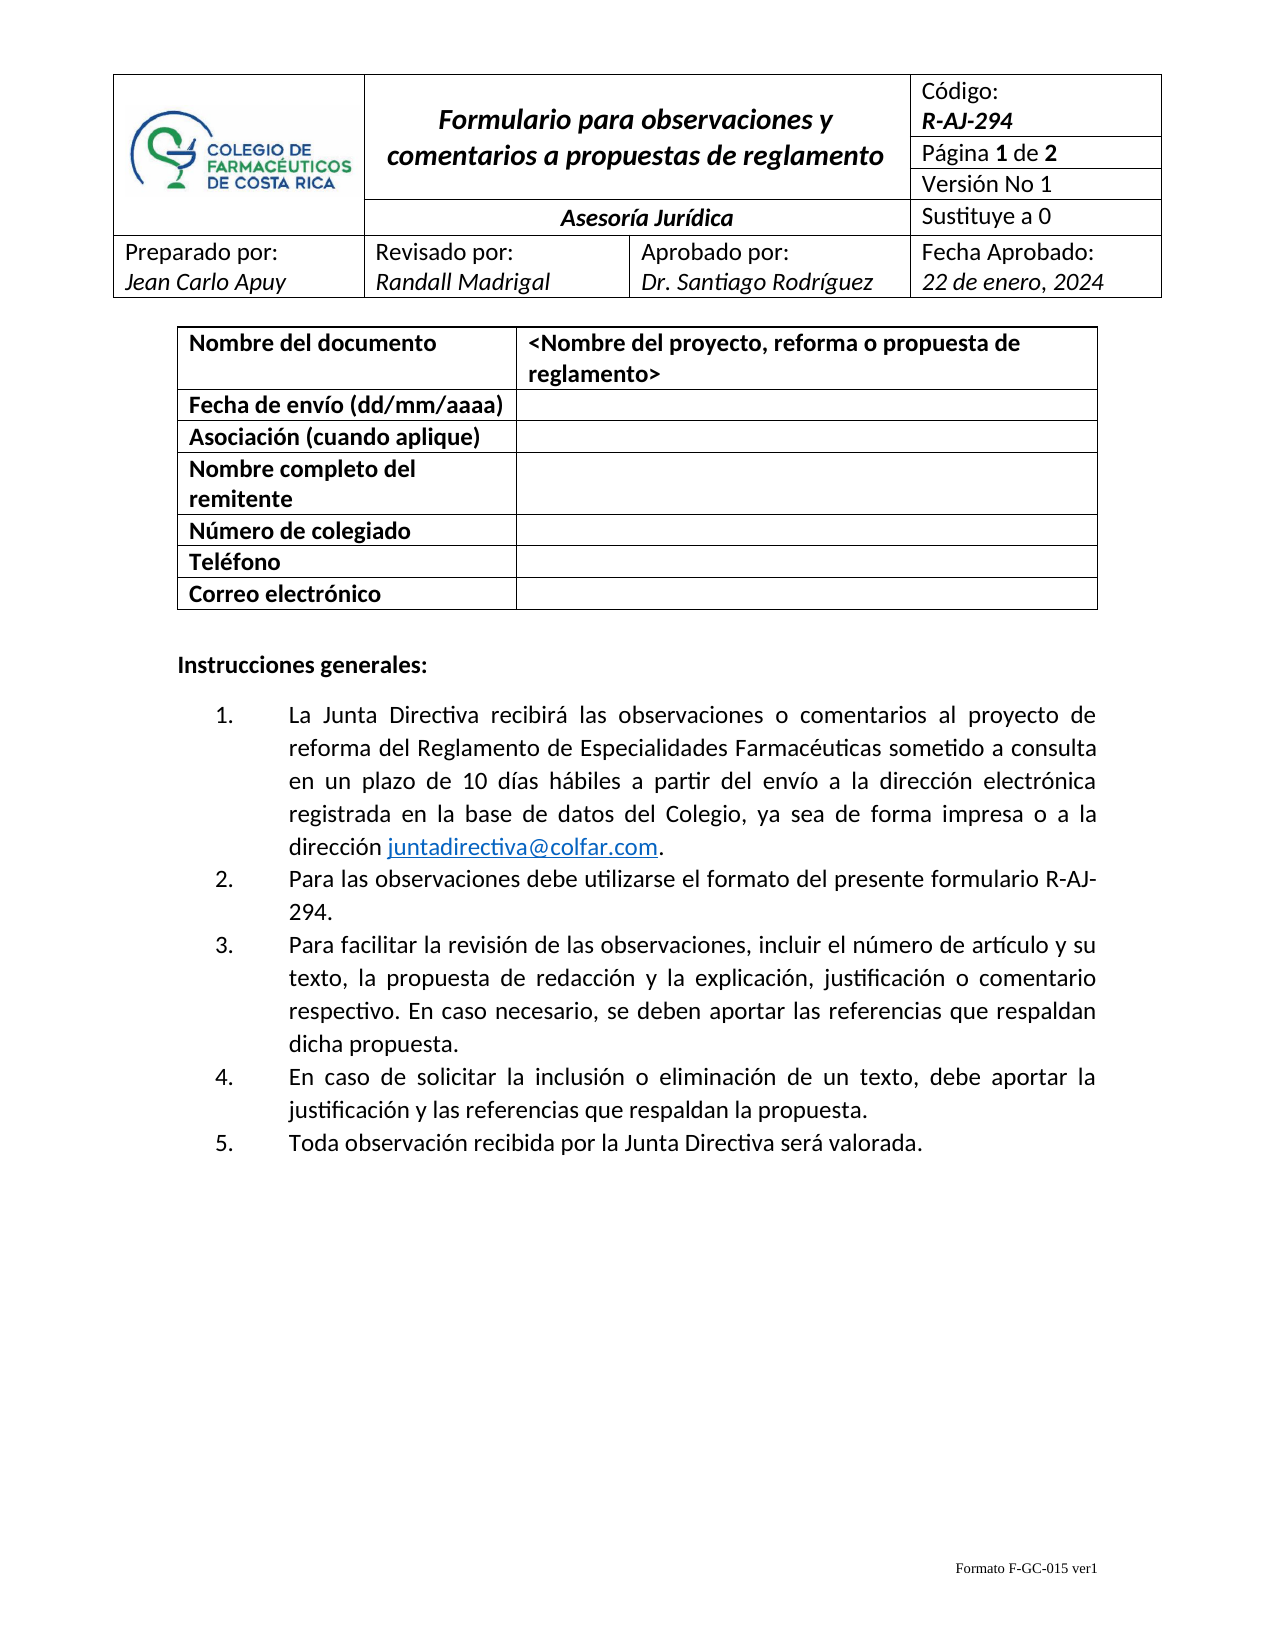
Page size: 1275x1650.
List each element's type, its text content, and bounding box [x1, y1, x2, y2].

table_cell Nombre completo del remitente [178, 453, 516, 514]
table_cell Número de colegiado [178, 515, 516, 545]
table_cell Teléfono [178, 546, 516, 577]
table_cell [517, 578, 1097, 608]
table_cell [517, 390, 1097, 420]
table_cell [517, 453, 1097, 514]
list La Junta Directiva recibirá las observaciones o comentarios al proyecto de reforma del Reglamento de Especialidades Farmacéuticas sometido a consulta en un plazo de 10 días hábiles a partir del envío a la dirección electrónica registrada en la base de datos del Colegio, ya sea de forma impresa o a la dirección juntadirectiva@colfar.com. [215, 699, 1098, 861]
table_cell Correo electrónico [178, 578, 516, 608]
text Instrucciones generales: [177, 649, 1098, 680]
table_cell Fecha de envío (dd/mm/aaaa) [178, 390, 516, 420]
table_cell [517, 546, 1097, 577]
list Para las observaciones debe utilizarse el formato del presente formulario R-AJ-294. [215, 863, 1098, 927]
table_cell [517, 515, 1097, 545]
table_cell [517, 421, 1097, 452]
table_header Nombre del documento [178, 328, 516, 388]
table_header <Nombre del proyecto, reforma o propuesta de reglamento> [517, 328, 1097, 388]
list Toda observación recibida por la Junta Directiva será valorada. [215, 1127, 1098, 1157]
list Para facilitar la revisión de las observaciones, incluir el número de artículo y su texto, la propuesta de redacción y la explicación, justificación o comentario respectivo. En caso necesario, se deben aportar las referencias que respaldan dicha propuesta. [215, 929, 1098, 1059]
table_cell Asociación (cuando aplique) [178, 421, 516, 452]
picture [124, 105, 362, 197]
list En caso de solicitar la inclusión o eliminación de un texto, debe aportar la justificación y las referencias que respaldan la propuesta. [215, 1061, 1098, 1124]
